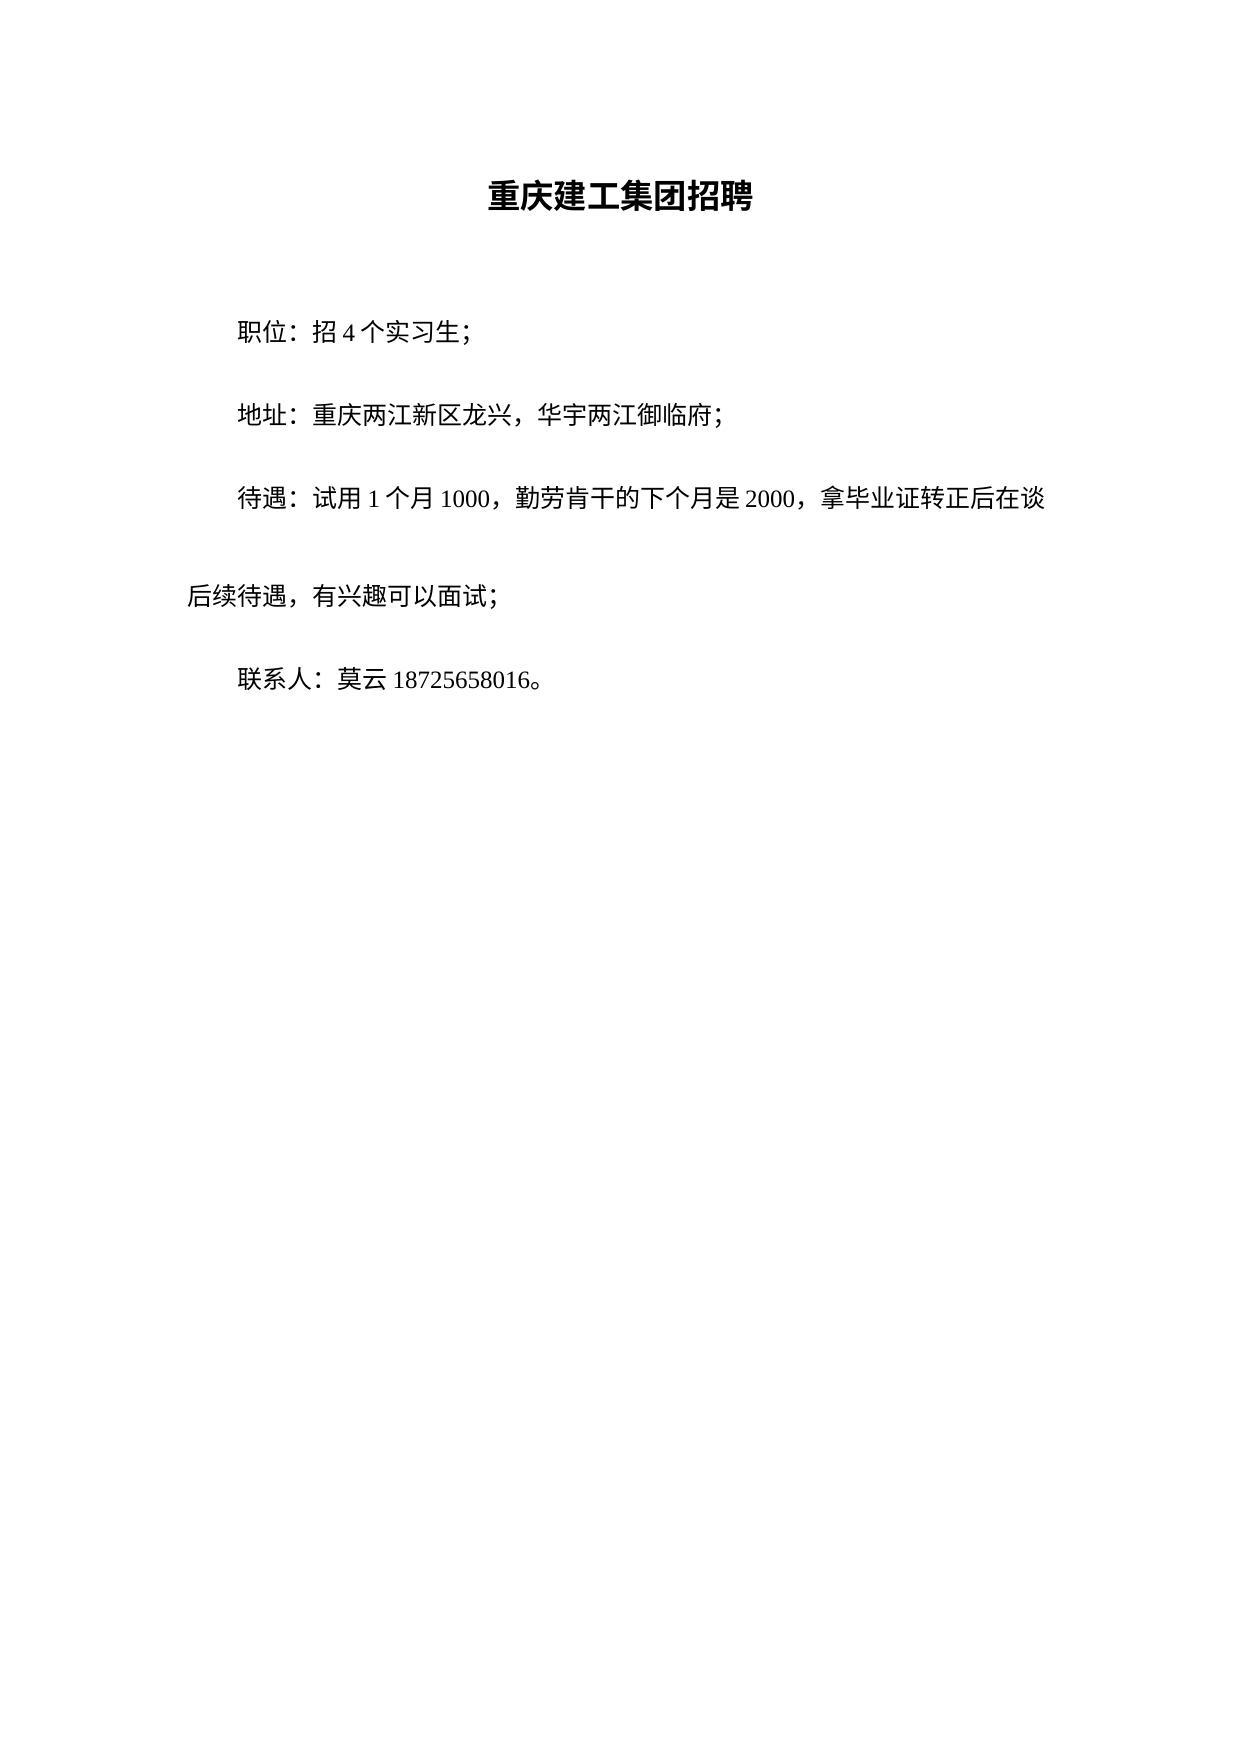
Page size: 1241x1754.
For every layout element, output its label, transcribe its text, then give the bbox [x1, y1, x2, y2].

text 地址：重庆两江新区龙兴，华宇两江御临府； [187, 381, 1053, 446]
text 联系人：莫云18725658016。 [187, 645, 1053, 710]
text 重庆建工集团招聘 [187, 162, 1053, 227]
text 待遇：试用1个月1000，勤劳肯干的下个月是2000，拿毕业证转正后在谈后续待遇，有兴趣可以面试； [187, 464, 1053, 627]
text 职位：招4个实习生； [187, 298, 1053, 363]
